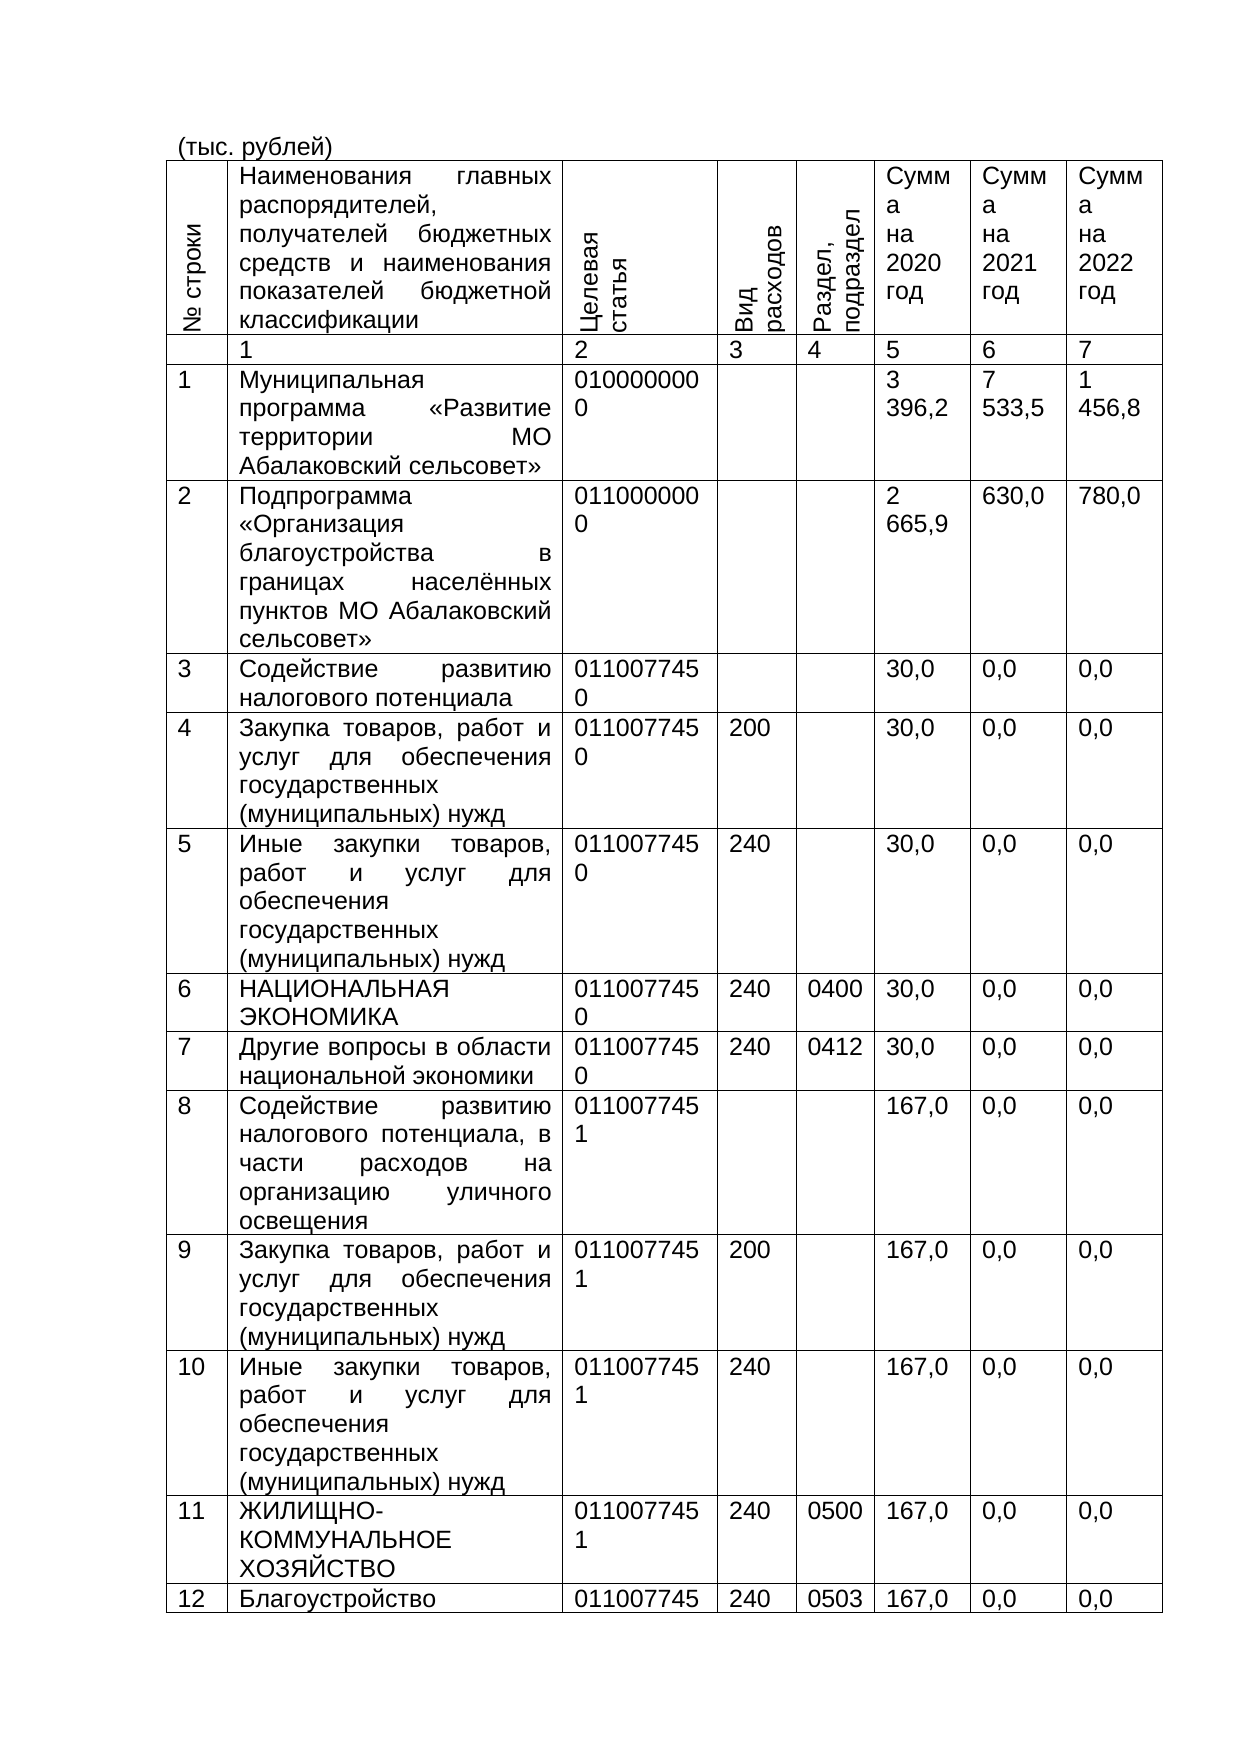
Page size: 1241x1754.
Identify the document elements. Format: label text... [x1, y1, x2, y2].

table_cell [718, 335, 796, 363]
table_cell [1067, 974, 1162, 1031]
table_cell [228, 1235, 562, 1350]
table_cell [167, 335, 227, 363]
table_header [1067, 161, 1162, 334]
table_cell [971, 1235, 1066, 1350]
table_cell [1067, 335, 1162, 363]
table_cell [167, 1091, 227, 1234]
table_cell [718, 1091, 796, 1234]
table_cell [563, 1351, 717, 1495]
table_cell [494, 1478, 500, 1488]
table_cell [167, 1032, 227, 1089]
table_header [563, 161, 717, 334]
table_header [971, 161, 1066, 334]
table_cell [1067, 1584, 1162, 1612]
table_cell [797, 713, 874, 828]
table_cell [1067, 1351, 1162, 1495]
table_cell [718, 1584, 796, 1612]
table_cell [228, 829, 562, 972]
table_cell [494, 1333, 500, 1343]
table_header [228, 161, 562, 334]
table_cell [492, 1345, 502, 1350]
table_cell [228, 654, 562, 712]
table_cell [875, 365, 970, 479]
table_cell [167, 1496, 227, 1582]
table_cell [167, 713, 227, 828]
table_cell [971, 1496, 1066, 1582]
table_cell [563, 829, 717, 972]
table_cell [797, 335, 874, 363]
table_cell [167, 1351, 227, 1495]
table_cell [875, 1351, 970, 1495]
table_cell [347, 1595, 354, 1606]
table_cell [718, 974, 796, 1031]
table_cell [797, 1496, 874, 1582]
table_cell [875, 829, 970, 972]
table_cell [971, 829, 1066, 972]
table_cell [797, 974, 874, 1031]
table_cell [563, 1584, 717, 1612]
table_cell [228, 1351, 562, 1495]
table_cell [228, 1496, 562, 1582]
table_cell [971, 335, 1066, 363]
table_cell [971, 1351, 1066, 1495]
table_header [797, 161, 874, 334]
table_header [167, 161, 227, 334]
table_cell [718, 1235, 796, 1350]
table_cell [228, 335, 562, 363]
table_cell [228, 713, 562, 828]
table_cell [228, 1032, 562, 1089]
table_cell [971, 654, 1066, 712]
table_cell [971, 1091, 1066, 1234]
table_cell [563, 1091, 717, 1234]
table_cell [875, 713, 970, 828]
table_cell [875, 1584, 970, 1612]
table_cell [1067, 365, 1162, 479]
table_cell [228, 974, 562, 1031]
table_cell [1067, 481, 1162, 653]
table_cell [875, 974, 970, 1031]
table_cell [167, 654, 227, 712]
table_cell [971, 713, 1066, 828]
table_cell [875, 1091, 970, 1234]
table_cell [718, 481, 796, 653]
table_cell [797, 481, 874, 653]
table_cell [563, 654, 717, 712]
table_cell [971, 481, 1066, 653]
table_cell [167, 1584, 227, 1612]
text (тыс. рублей) [177, 103, 1152, 160]
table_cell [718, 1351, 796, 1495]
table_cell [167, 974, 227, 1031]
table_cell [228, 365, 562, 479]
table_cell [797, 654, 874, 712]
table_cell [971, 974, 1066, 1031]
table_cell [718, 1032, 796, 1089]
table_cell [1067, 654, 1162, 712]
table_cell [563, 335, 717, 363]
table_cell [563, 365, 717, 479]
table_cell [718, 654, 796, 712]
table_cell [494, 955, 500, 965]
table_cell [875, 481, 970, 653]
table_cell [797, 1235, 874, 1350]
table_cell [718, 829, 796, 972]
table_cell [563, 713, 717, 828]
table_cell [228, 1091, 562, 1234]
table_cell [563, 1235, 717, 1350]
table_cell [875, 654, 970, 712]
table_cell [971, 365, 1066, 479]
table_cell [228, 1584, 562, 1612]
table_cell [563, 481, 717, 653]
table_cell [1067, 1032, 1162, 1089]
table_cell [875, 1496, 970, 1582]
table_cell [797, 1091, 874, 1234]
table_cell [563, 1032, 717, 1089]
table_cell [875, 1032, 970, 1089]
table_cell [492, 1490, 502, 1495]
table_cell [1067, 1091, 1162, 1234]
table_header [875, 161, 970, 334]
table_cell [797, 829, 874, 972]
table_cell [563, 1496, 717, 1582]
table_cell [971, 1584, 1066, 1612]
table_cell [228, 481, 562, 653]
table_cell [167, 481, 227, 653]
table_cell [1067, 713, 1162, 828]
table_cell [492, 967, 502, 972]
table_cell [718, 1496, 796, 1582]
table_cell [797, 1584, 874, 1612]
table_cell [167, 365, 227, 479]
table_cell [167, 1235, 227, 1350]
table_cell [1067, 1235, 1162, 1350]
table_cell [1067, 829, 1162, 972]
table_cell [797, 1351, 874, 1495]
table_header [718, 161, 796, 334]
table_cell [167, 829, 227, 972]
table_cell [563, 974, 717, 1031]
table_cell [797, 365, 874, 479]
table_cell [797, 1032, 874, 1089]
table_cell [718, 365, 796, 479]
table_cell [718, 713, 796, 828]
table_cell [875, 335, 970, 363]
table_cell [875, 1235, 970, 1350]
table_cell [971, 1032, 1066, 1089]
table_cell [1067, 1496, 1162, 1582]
